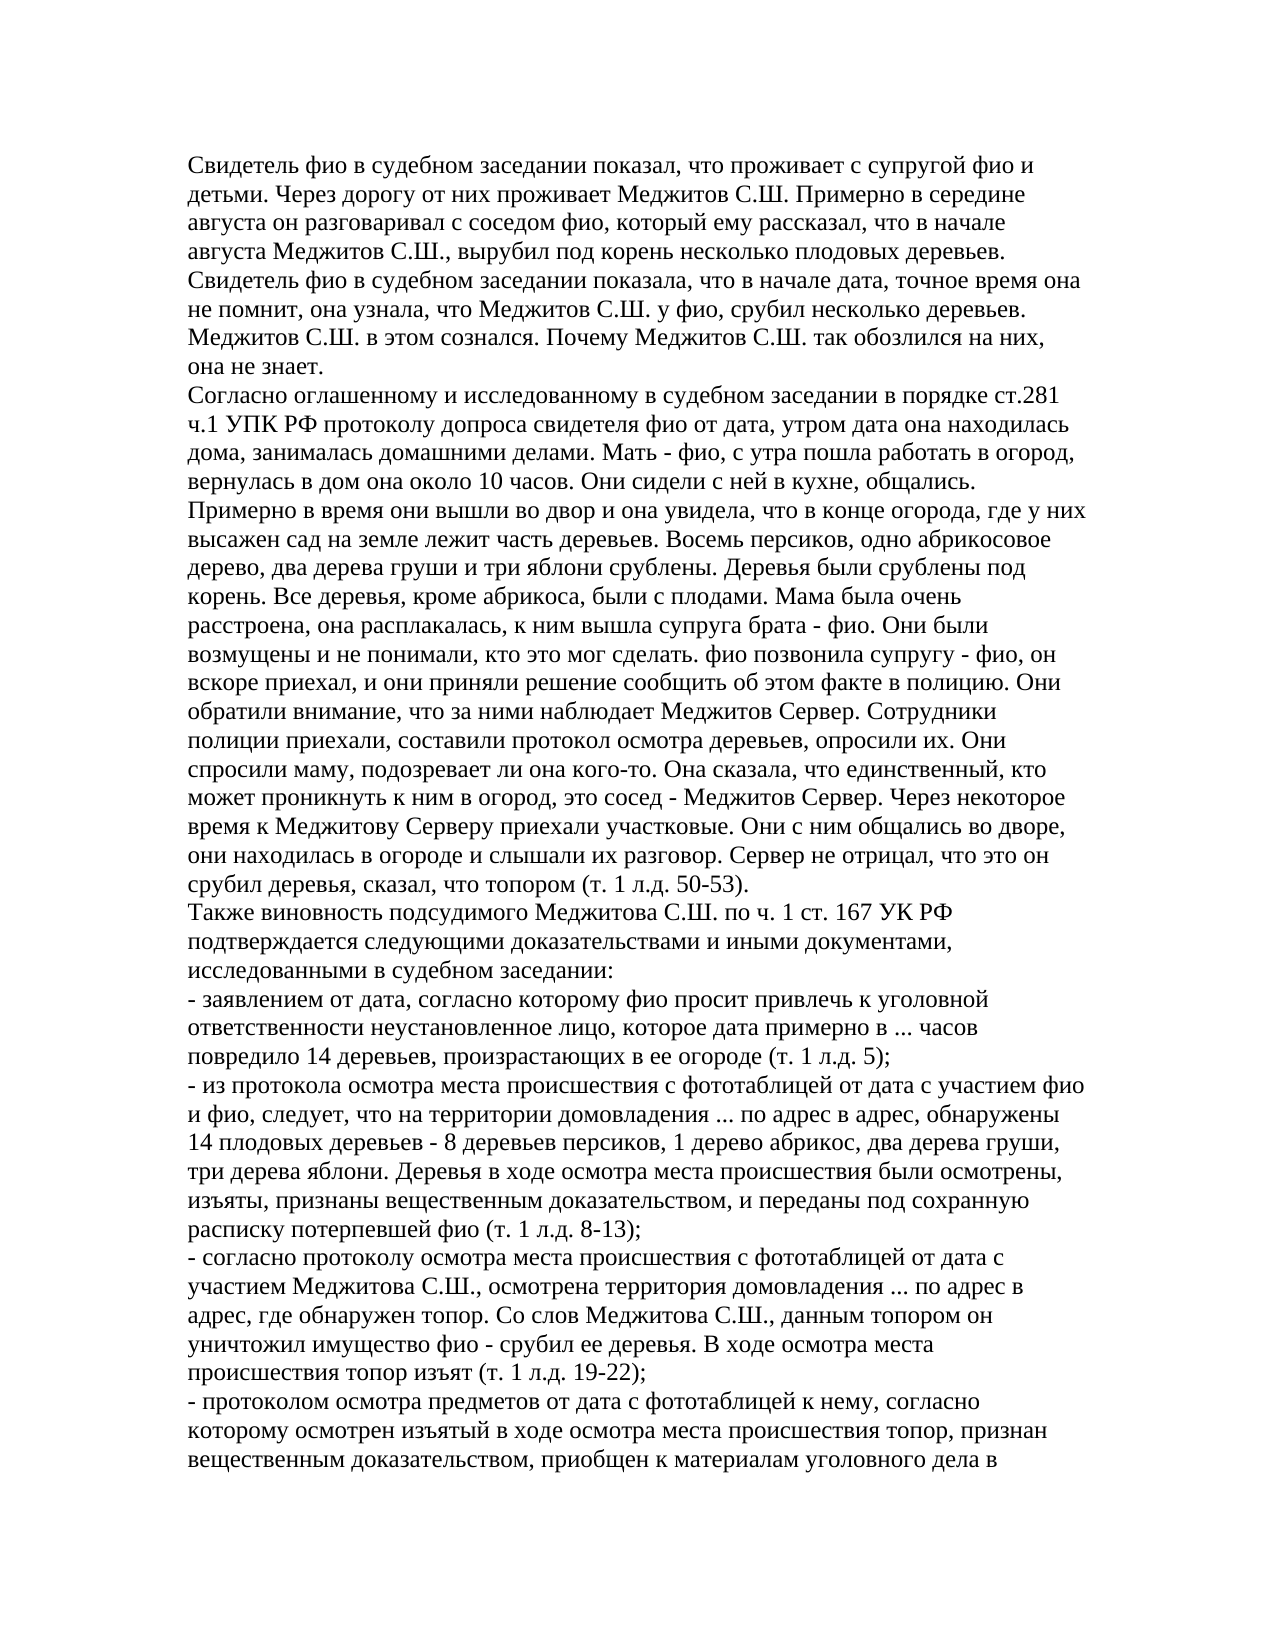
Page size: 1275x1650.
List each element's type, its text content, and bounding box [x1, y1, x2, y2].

text Согласно оглашенному и исследованному в судебном заседании в порядке ст.281 ч.1 УПК РФ протоколу допроса свидетеля фио от дата, утром дата она находилась дома, занималась домашними делами. Мать - фио, с утра пошла работать в огород, вернулась в дом она около 10 часов. Они сидели с ней в кухне, общались. Примерно в время они вышли во двор и она увидела, что в конце огорода, где у них высажен сад на земле лежит часть деревьев. Восемь персиков, одно абрикосовое дерево, два дерева груши и три яблони срублены. Деревья были срублены под корень. Все деревья, кроме абрикоса, были с плодами. Мама была очень расстроена, она расплакалась, к ним вышла супруга брата - фио. Они были возмущены и не понимали, кто это мог сделать. фио позвонила супругу - фио, он вскоре приехал, и они приняли решение сообщить об этом факте в полицию. Они обратили внимание, что за ними наблюдает Меджитов Сервер. Сотрудники полиции приехали, составили протокол осмотра деревьев, опросили их. Они спросили маму, подозревает ли она кого-то. Она сказала, что единственный, кто может проникнуть к ним в огород, это сосед - Меджитов Сервер. Через некоторое время к Меджитову Серверу приехали участковые. Они с ним общались во дворе, они находилась в огороде и слышали их разговор. Сервер не отрицал, что это он срубил деревья, сказал, что топором (т. 1 л.д. 50-53). [187, 380, 1087, 897]
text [187, 1386, 1087, 1472]
text Свидетель фио в судебном заседании показала, что в начале дата, точное время она не помнит, она узнала, что Меджитов С.Ш. у фио, срубил несколько деревьев. Меджитов С.Ш. в этом сознался. Почему Меджитов С.Ш. так обозлился на них, она не знает. [187, 265, 1087, 380]
text Также виновность подсудимого Меджитова С.Ш. по ч. 1 ст. 167 УК РФ подтверждается следующими доказательствами и иными документами, исследованными в судебном заседании: [187, 897, 1087, 984]
text Свидетель фио в судебном заседании показал, что проживает с супругой фио и детьми. Через дорогу от них проживает Меджитов С.Ш. Примерно в середине августа он разговаривал с соседом фио, который ему рассказал, что в начале августа Меджитов С.Ш., вырубил под корень несколько плодовых деревьев. [187, 150, 1087, 265]
text - заявлением от дата, согласно которому фио просит привлечь к уголовной ответственности неустановленное лицо, которое дата примерно в ... часов повредило 14 деревьев, произрастающих в ее огороде (т. 1 л.д. 5); [187, 984, 1087, 1070]
text - из протокола осмотра места происшествия с фототаблицей от дата с участием фио и фио, следует, что на территории домовладения ... по адрес в адрес, обнаружены 14 плодовых деревьев - 8 деревьев персиков, 1 дерево абрикос, два дерева груши, три дерева яблони. Деревья в ходе осмотра места происшествия были осмотрены, изъяты, признаны вещественным доказательством, и переданы под сохранную расписку потерпевшей фио (т. 1 л.д. 8-13); [187, 1070, 1087, 1242]
text - согласно протоколу осмотра места происшествия с фототаблицей от дата с участием Меджитова С.Ш., осмотрена территория домовладения ... по адрес в адрес, где обнаружен топор. Со слов Меджитова С.Ш., данным топором он уничтожил имущество фио - срубил ее деревья. В ходе осмотра места происшествия топор изъят (т. 1 л.д. 19-22); [187, 1242, 1087, 1386]
